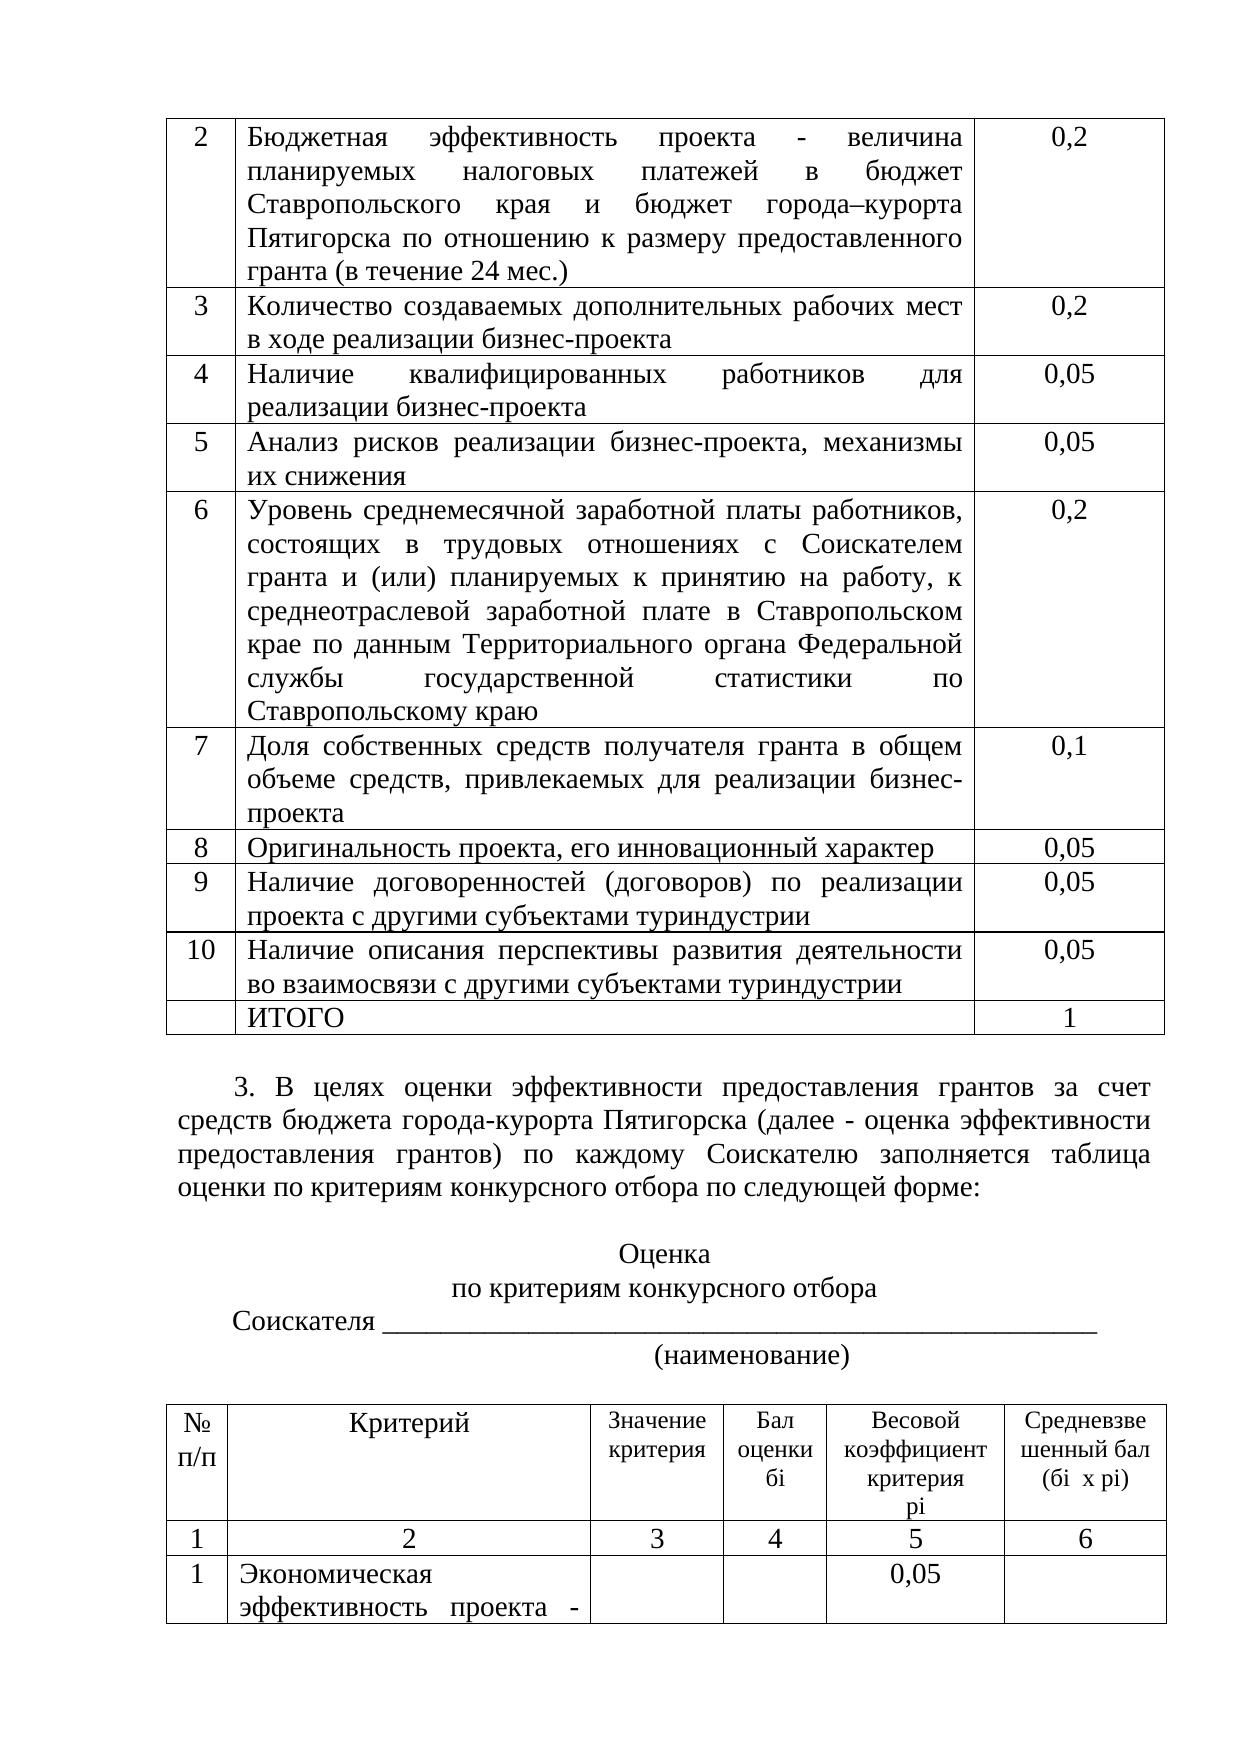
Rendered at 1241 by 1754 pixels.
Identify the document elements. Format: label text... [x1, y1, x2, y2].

table_cell 1 [167, 1521, 227, 1555]
table_cell Анализ рисков реализации бизнес-проекта, механизмы их снижения [236, 424, 974, 491]
table_cell 5 [827, 1521, 1004, 1555]
table_cell 0,2 [975, 119, 1164, 287]
table_cell Наличие квалифицированных работников для реализации бизнес-проекта [236, 356, 974, 423]
table_cell 0,05 [975, 933, 1164, 999]
table_cell Бюджетная эффективность проекта - величина планируемых налоговых платежей в бюджет Ставропольского края и бюджет города–курорта Пятигорска по отношению к размеру предоставленного гранта (в течение 24 мес.) [236, 119, 974, 287]
table_cell 3 [167, 288, 235, 355]
table_cell 1 [167, 1556, 227, 1623]
table_cell 0,05 [975, 864, 1164, 931]
table_cell ИТОГО [236, 1001, 974, 1034]
table_header Весовой коэффициент критерия рi [827, 1405, 1004, 1520]
table_cell 4 [167, 356, 235, 423]
table_cell 0,05 [975, 830, 1164, 863]
table_cell 6 [167, 492, 235, 727]
table_cell [591, 1556, 723, 1623]
table_cell 0,05 [827, 1556, 1004, 1623]
table_cell 0,05 [975, 424, 1164, 491]
table_cell 10 [167, 933, 235, 999]
table_cell Наличие договоренностей (договоров) по реализации проекта с другими субъектами туриндустрии [236, 864, 974, 931]
table_cell 5 [167, 424, 235, 491]
table_cell Наличие описания перспективы развития деятельности во взаимосвязи с другими субъектами туриндустрии [236, 933, 974, 999]
table_cell Количество создаваемых дополнительных рабочих мест в ходе реализации бизнес-проекта [236, 288, 974, 355]
table_header Бал оценки бi [724, 1405, 826, 1520]
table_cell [228, 1556, 590, 1623]
table_cell 0,2 [975, 288, 1164, 355]
table_header Значение критерия [591, 1405, 723, 1520]
table_cell [1005, 1556, 1166, 1623]
table_cell 1 [975, 1001, 1164, 1034]
text 3. В целях оценки эффективности предоставления грантов за счет средств бюджета города-курорта Пятигорска (далее - оценка эффективности предоставления грантов) по каждому Соискателю заполняется таблица оценки по критериям конкурсного отбора по следующей форме: [177, 1069, 1152, 1203]
table_cell 8 [167, 830, 235, 863]
table_cell 0,05 [975, 356, 1164, 423]
table_cell 6 [1005, 1521, 1166, 1555]
text по критериям конкурсного отбора [177, 1270, 1152, 1303]
text Соискателя _________________________________________________ [177, 1303, 1152, 1337]
table_cell 7 [167, 728, 235, 829]
table_cell 3 [591, 1521, 723, 1555]
table_header Критерий [228, 1405, 590, 1520]
table_cell Доля собственных средств получателя гранта в общем объеме средств, привлекаемых для реализации бизнес-проекта [236, 728, 974, 829]
text (наименование) [177, 1337, 1152, 1371]
table_cell 2 [228, 1521, 590, 1555]
table_cell 9 [167, 864, 235, 931]
table_cell 0,2 [975, 492, 1164, 727]
text Оценка [177, 1236, 1152, 1270]
table_header № п/п [167, 1405, 227, 1520]
table_header Средневзвешенный бал (бi х рi) [1005, 1405, 1166, 1520]
table_cell [724, 1556, 826, 1623]
table_cell 0,1 [975, 728, 1164, 829]
table_cell Уровень среднемесячной заработной платы работников, состоящих в трудовых отношениях с Соискателем гранта и (или) планируемых к принятию на работу, к среднеотраслевой заработной плате в Ставропольском крае по данным Территориального органа Федеральной службы государственной статистики по Ставропольскому краю [236, 492, 974, 727]
table_cell 4 [724, 1521, 826, 1555]
table_cell Оригинальность проекта, его инновационный характер [236, 830, 974, 863]
table_cell [167, 1001, 235, 1034]
table_cell 2 [167, 119, 235, 287]
